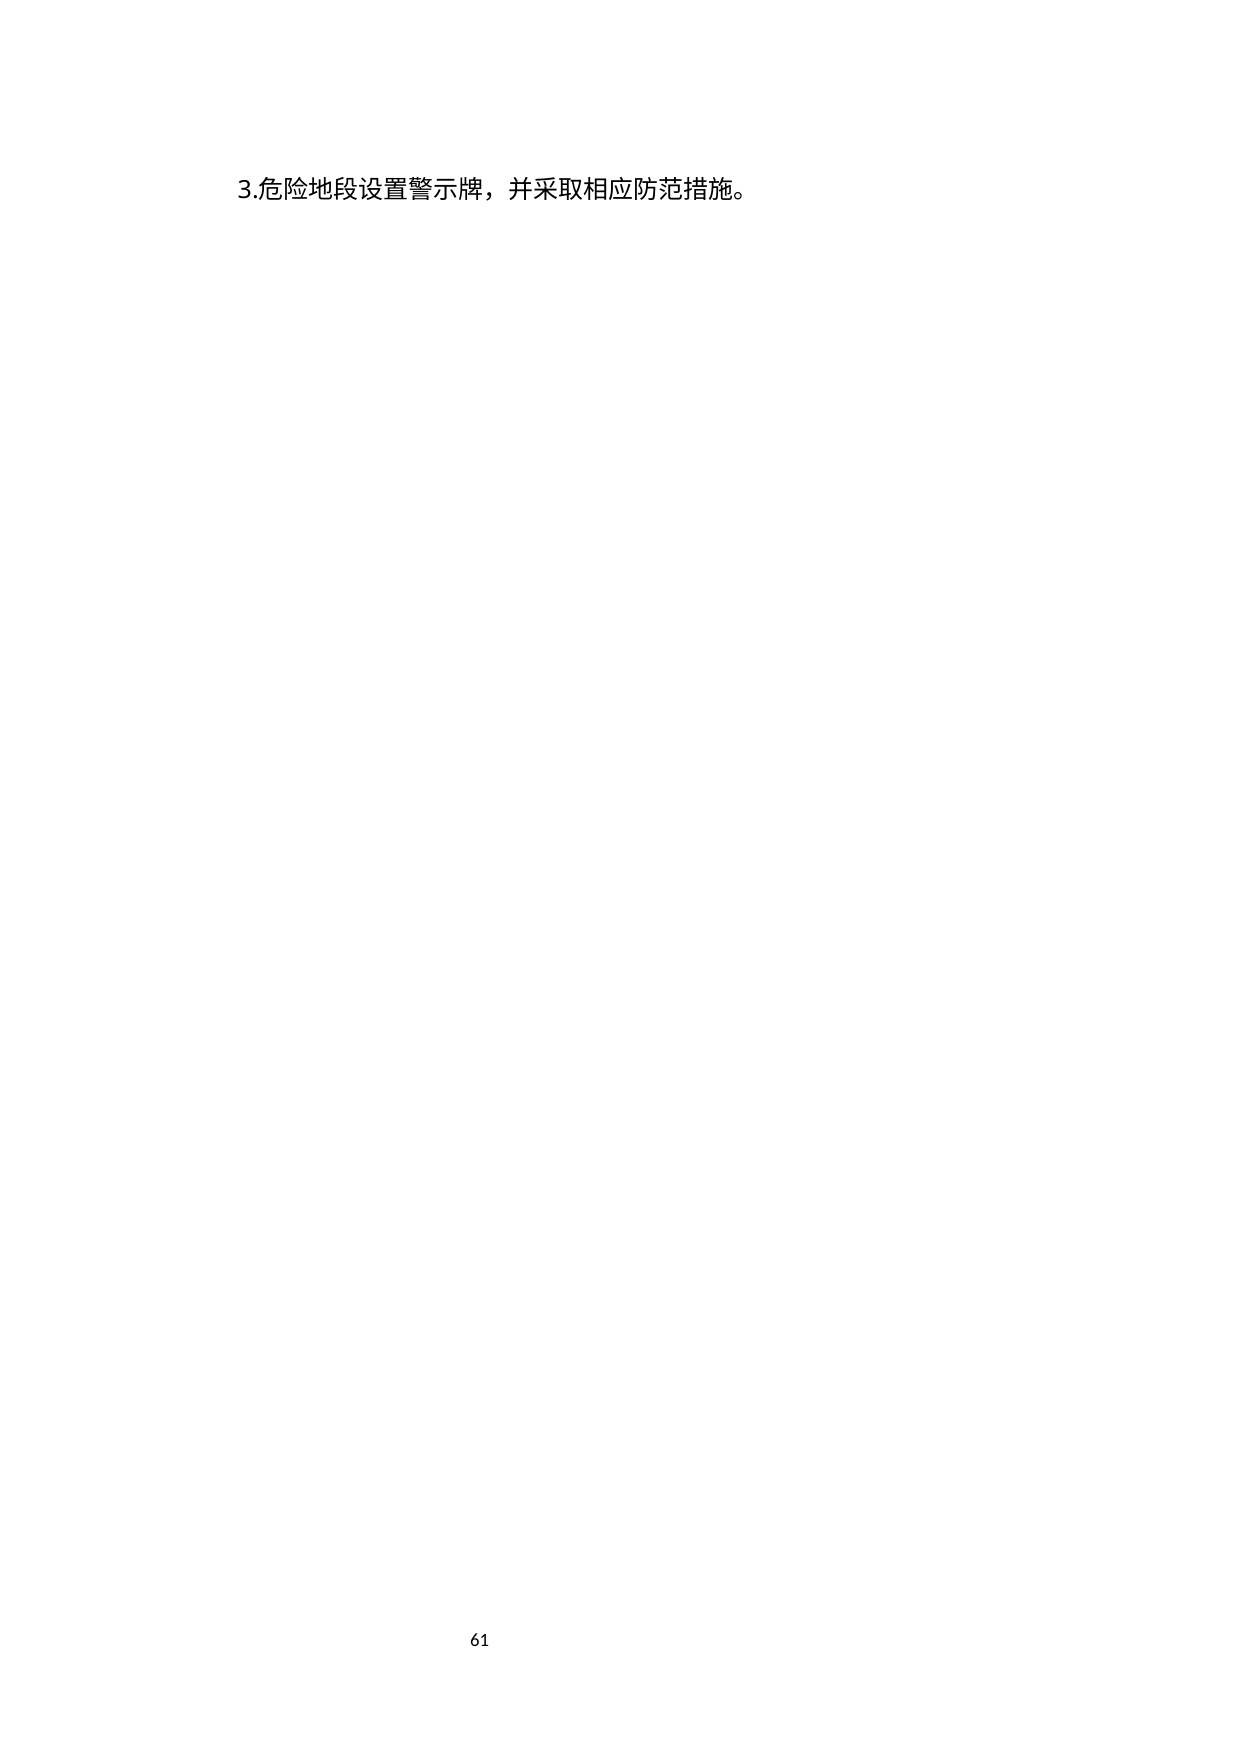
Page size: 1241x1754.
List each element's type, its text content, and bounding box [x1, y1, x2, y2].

text 3.危险地段设置警示牌，并采取相应防范措施。 [187, 162, 1053, 208]
